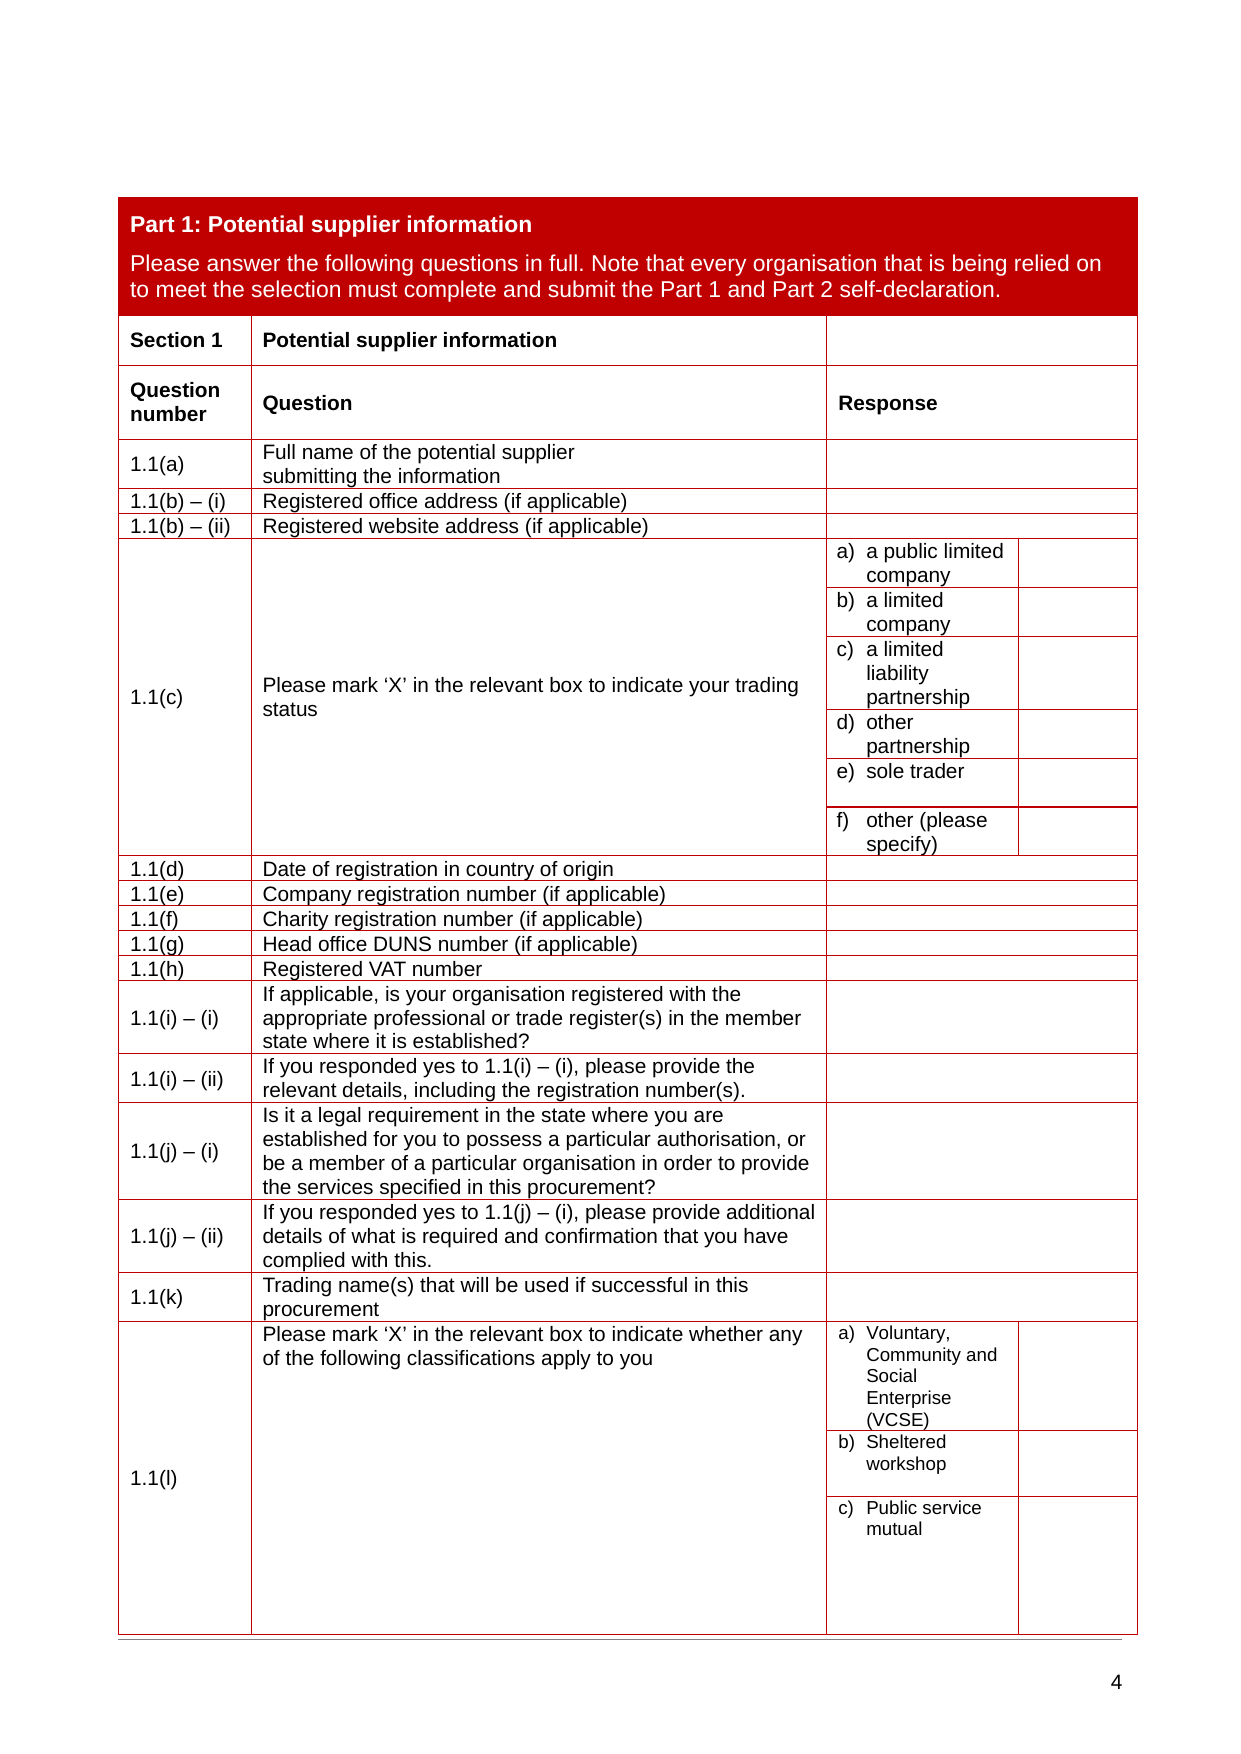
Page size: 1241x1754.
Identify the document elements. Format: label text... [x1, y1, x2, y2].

table_cell 1.1(h) [119, 956, 251, 980]
table_cell [1019, 1322, 1137, 1430]
table_cell [827, 856, 1137, 880]
table_cell Question number [119, 366, 251, 439]
table_cell other (please specify) [827, 808, 1018, 855]
table_cell Registered office address (if applicable) [252, 489, 826, 513]
table_cell 1.1(i) – (i) [119, 981, 251, 1053]
table_cell Response [827, 366, 1137, 439]
table_cell 1.1(c) [119, 539, 251, 855]
table_cell [827, 931, 1137, 955]
table_cell Registered website address (if applicable) [252, 514, 826, 538]
table_cell Potential supplier information [252, 316, 826, 365]
table_cell Is it a legal requirement in the state where you are established for you to possess a particular authorisation, or be a member of a particular organisation in order to provide the services specified in this procurement? [252, 1103, 826, 1199]
table_cell 1.1(j) – (i) [119, 1103, 251, 1199]
table_cell [827, 1054, 1137, 1102]
table_cell [827, 489, 1137, 513]
table_cell [827, 514, 1137, 538]
table_cell Registered VAT number [252, 956, 826, 980]
table_cell Full name of the potential supplier submitting the information [252, 440, 826, 488]
table_cell Please mark ‘X’ in the relevant box to indicate your trading status [252, 539, 826, 855]
table_cell [827, 316, 1137, 365]
table_cell [827, 881, 1137, 905]
table_cell a public limited company [827, 539, 1018, 587]
table_cell a limited liability partnership [827, 637, 1018, 708]
table_cell Please mark ‘X’ in the relevant box to indicate whether any of the following classifications apply to you [252, 1322, 826, 1633]
table_cell Sheltered workshop [827, 1431, 1018, 1496]
table_cell 1.1(b) – (ii) [119, 514, 251, 538]
table_cell [1019, 539, 1137, 587]
table_cell a limited company [827, 588, 1018, 636]
table_cell If applicable, is your organisation registered with the appropriate professional or trade register(s) in the member state where it is established? [252, 981, 826, 1053]
table_header Part 1: Potential supplier information Please answer the following questions in full. Note that every organisation that is being relied on to meet the selection must complete and submit the Part 1 and Part 2 self-declaration. [119, 198, 1137, 315]
table_cell [827, 1200, 1137, 1272]
table_cell Section 1 [119, 316, 251, 365]
table_cell [827, 1273, 1137, 1321]
table_cell [1019, 637, 1137, 708]
table_cell other partnership [827, 710, 1018, 757]
table_cell [827, 1103, 1137, 1199]
table_cell [827, 956, 1137, 980]
table_cell 1.1(g) [119, 931, 251, 955]
table_cell sole trader [827, 759, 1018, 806]
table_cell 1.1(a) [119, 440, 251, 488]
table_cell Trading name(s) that will be used if successful in this procurement [252, 1273, 826, 1321]
table_cell [827, 981, 1137, 1053]
table_cell 1.1(l) [119, 1322, 251, 1633]
table_cell [827, 906, 1137, 930]
table_cell If you responded yes to 1.1(i) – (i), please provide the relevant details, including the registration number(s). [252, 1054, 826, 1102]
table_cell [1019, 808, 1137, 855]
table_cell Date of registration in country of origin [252, 856, 826, 880]
table_cell If you responded yes to 1.1(j) – (i), please provide additional details of what is required and confirmation that you have complied with this. [252, 1200, 826, 1272]
table_cell [1019, 588, 1137, 636]
table_cell Company registration number (if applicable) [252, 881, 826, 905]
table_cell Question [252, 366, 826, 439]
table_cell 1.1(b) – (i) [119, 489, 251, 513]
table_cell 1.1(e) [119, 881, 251, 905]
table_cell [827, 440, 1137, 488]
table_cell Charity registration number (if applicable) [252, 906, 826, 930]
table_cell [1019, 1431, 1137, 1496]
table_cell 1.1(k) [119, 1273, 251, 1321]
table_cell [1019, 759, 1137, 806]
table_cell Voluntary, Community and Social Enterprise (VCSE) [827, 1322, 1018, 1430]
table_cell Public service mutual [827, 1497, 1018, 1633]
table_cell 1.1(i) – (ii) [119, 1054, 251, 1102]
table_cell [1019, 1497, 1137, 1633]
table_cell 1.1(f) [119, 906, 251, 930]
table_cell 1.1(j) – (ii) [119, 1200, 251, 1272]
table_cell [1019, 710, 1137, 757]
table_cell 1.1(d) [119, 856, 251, 880]
table_cell Head office DUNS number (if applicable) [252, 931, 826, 955]
